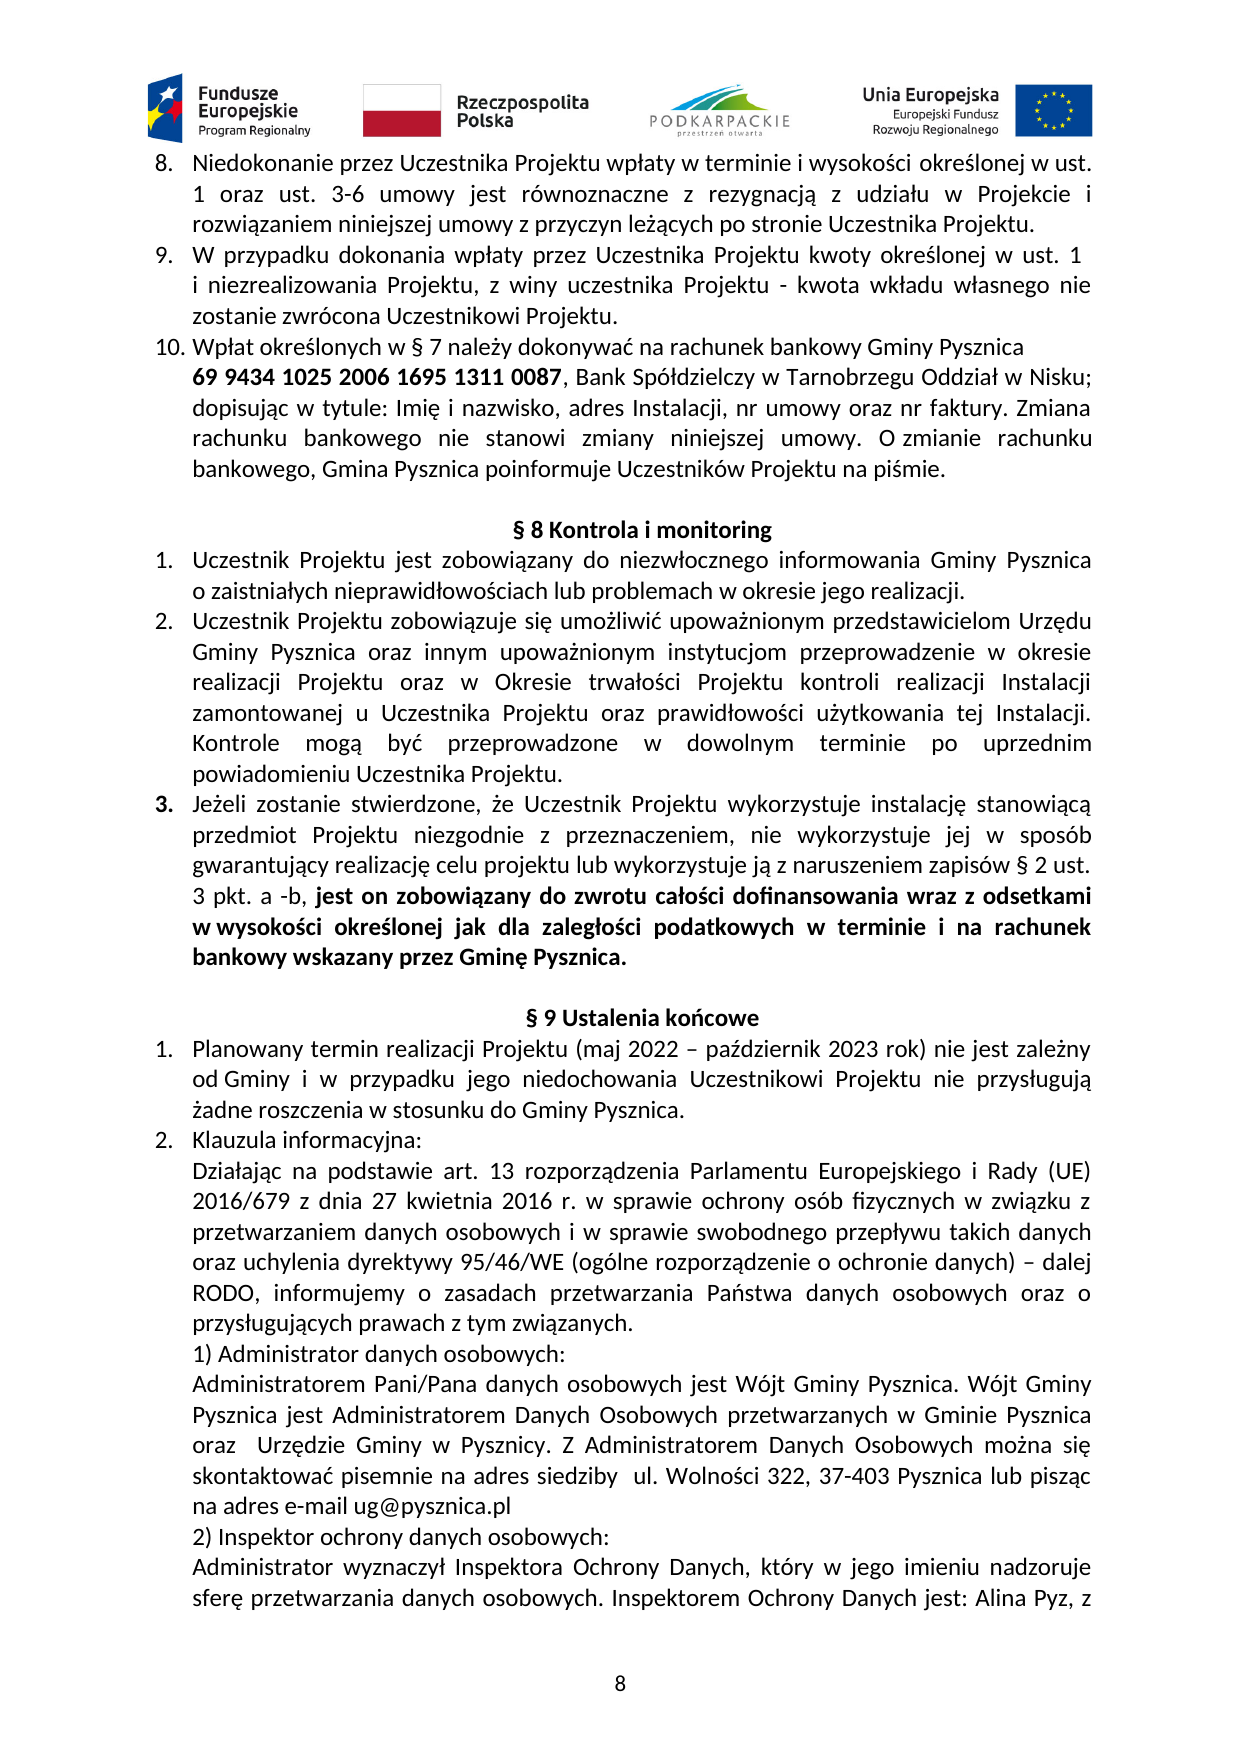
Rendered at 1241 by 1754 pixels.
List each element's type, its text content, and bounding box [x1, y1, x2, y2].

text 1) Administrator danych osobowych: [148, 1338, 1093, 1368]
list Wpłat określonych w § 7 należy dokonywać na rachunek bankowy Gminy Pysznica [154, 331, 1093, 361]
picture [147, 73, 1093, 143]
text Działając na podstawie art. 13 rozporządzenia Parlamentu Europejskiego i Rady (UE) 2016/679 z dnia 27 kwietnia 2016 r. w sprawie ochrony osób fizycznych w związku z przetwarzaniem danych osobowych i w sprawie swobodnego przepływu takich danych oraz uchylenia dyrektywy 95/46/WE (ogólne rozporządzenie o ochronie danych) – dalej RODO, informujemy o zasadach przetwarzania Państwa danych osobowych oraz o przysługujących prawach z tym związanych. [192, 1155, 1093, 1338]
list Niedokonanie przez Uczestnika Projektu wpłaty w terminie i wysokości określonej w ust. 1 oraz ust. 3-6 umowy jest równoznaczne z rezygnacją z udziału w Projekcie i rozwiązaniem niniejszej umowy z przyczyn leżących po stronie Uczestnika Projektu. [154, 148, 1093, 239]
text 2) Inspektor ochrony danych osobowych: [148, 1521, 1093, 1552]
list Planowany termin realizacji Projektu (maj 2022 – październik 2023 rok) nie jest zależny od Gminy i w przypadku jego niedochowania Uczestnikowi Projektu nie przysługują żadne roszczenia w stosunku do Gminy Pysznica. [154, 1033, 1093, 1124]
list § 8 Kontrola i monitoring [192, 514, 1093, 544]
list W przypadku dokonania wpłaty przez Uczestnika Projektu kwoty określonej w ust. 1 i niezrealizowania Projektu, z winy uczestnika Projektu - kwota wkładu własnego nie zostanie zwrócona Uczestnikowi Projektu. [154, 239, 1093, 331]
list Jeżeli zostanie stwierdzone, że Uczestnik Projektu wykorzystuje instalację stanowiącą przedmiot Projektu niezgodnie z przeznaczeniem, nie wykorzystuje jej w sposób gwarantujący realizację celu projektu lub wykorzystuje ją z naruszeniem zapisów § 2 ust. 3 pkt. a -b, jest on zobowiązany do zwrotu całości dofinansowania wraz z odsetkami w wysokości określonej jak dla zaległości podatkowych w terminie i na rachunek bankowy wskazany przez Gminę Pysznica. [154, 788, 1093, 972]
list Uczestnik Projektu jest zobowiązany do niezwłocznego informowania Gminy Pysznica o zaistniałych nieprawidłowościach lub problemach w okresie jego realizacji. [154, 544, 1093, 605]
text Administratorem Pani/Pana danych osobowych jest Wójt Gminy Pysznica. Wójt Gminy Pysznica jest Administratorem Danych Osobowych przetwarzanych w Gminie Pysznica oraz Urzędzie Gminy w Pysznicy. Z Administratorem Danych Osobowych można się skontaktować pisemnie na adres siedziby ul. Wolności 322, 37-403 Pysznica lub pisząc na adres e-mail ug@pysznica.pl [192, 1368, 1093, 1521]
list 69 9434 1025 2006 1695 1311 0087, Bank Spółdzielczy w Tarnobrzegu Oddział w Nisku; dopisując w tytule: Imię i nazwisko, adres Instalacji, nr umowy oraz nr faktury. Zmiana rachunku bankowego nie stanowi zmiany niniejszej umowy. O zmianie rachunku bankowego, Gmina Pysznica poinformuje Uczestników Projektu na piśmie. [192, 361, 1093, 483]
list § 9 Ustalenia końcowe [192, 1002, 1093, 1033]
list Uczestnik Projektu zobowiązuje się umożliwić upoważnionym przedstawicielom Urzędu Gminy Pysznica oraz innym upoważnionym instytucjom przeprowadzenie w okresie realizacji Projektu oraz w Okresie trwałości Projektu kontroli realizacji Instalacji zamontowanej u Uczestnika Projektu oraz prawidłowości użytkowania tej Instalacji. Kontrole mogą być przeprowadzone w dowolnym terminie po uprzednim powiadomieniu Uczestnika Projektu. [154, 605, 1093, 788]
list Klauzula informacyjna: [154, 1124, 1093, 1155]
